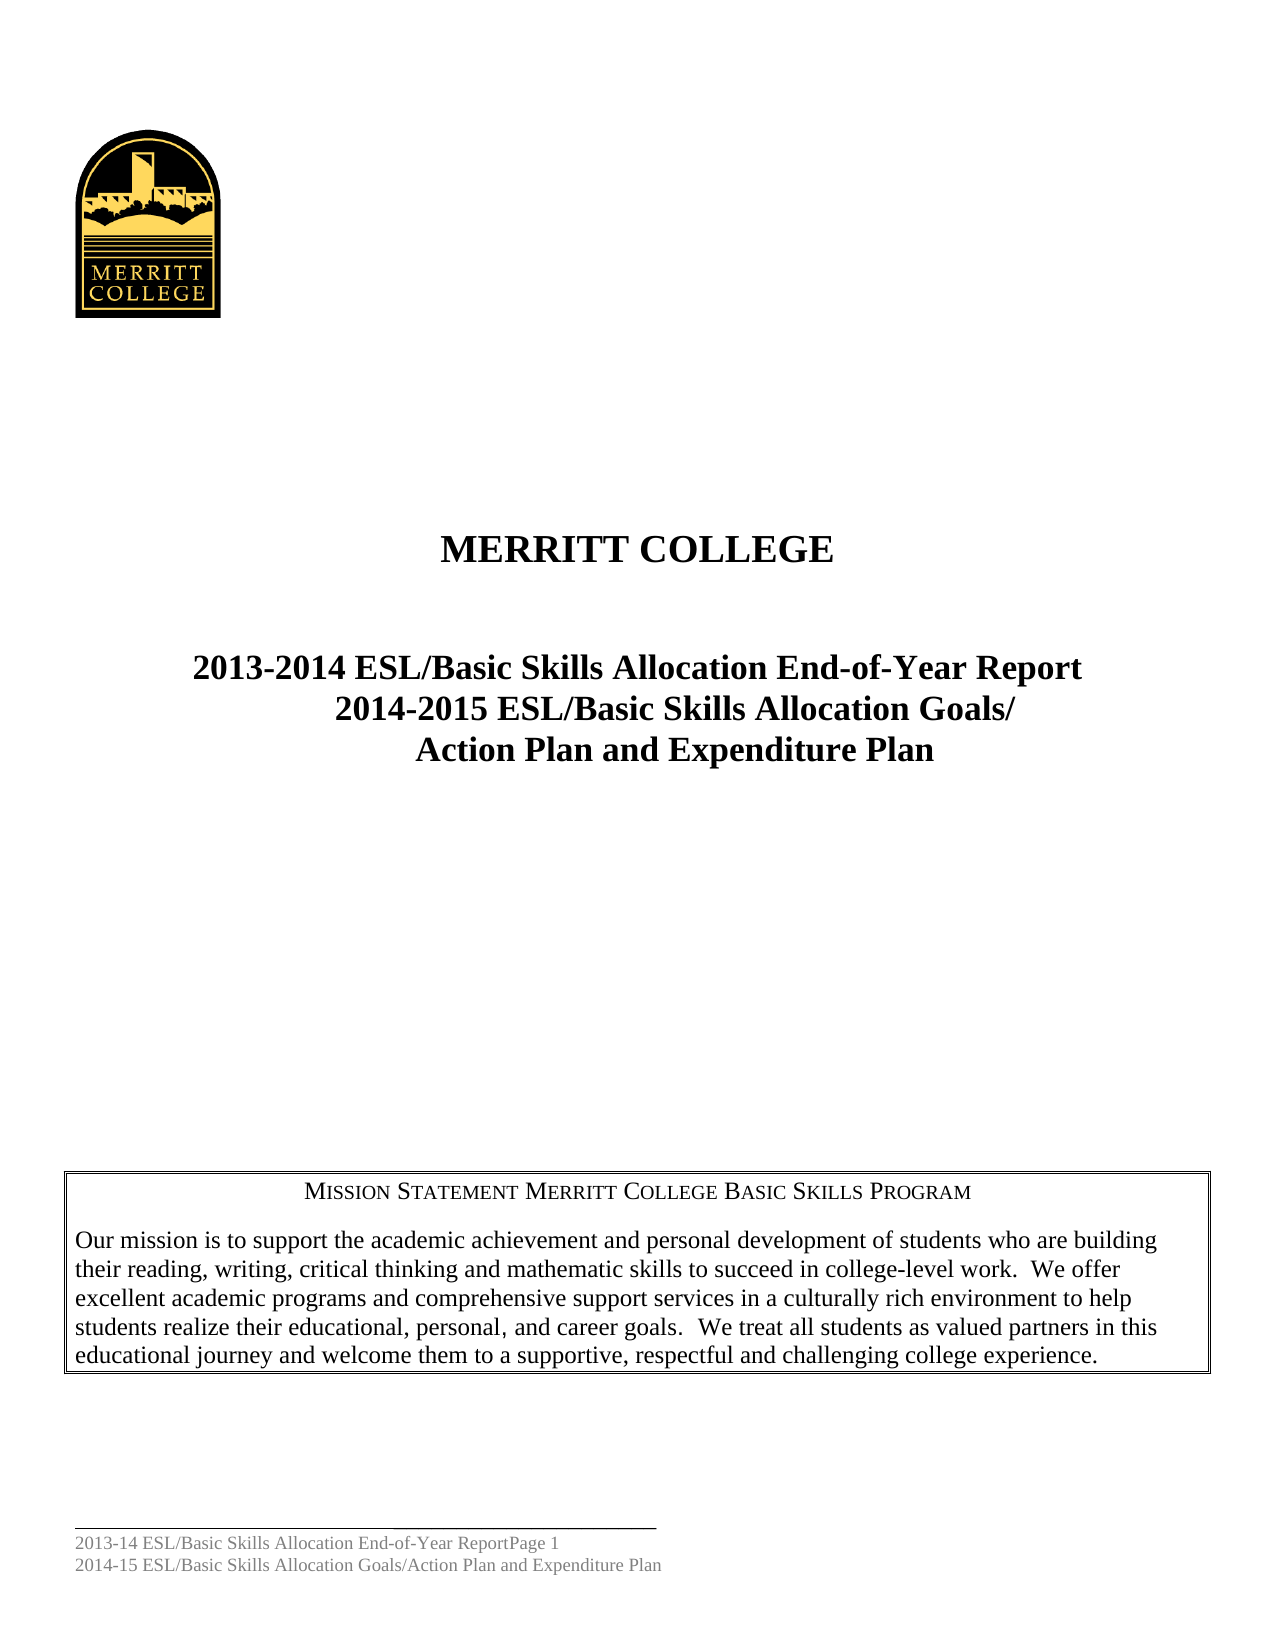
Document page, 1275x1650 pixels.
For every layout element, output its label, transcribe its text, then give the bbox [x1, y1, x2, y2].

text Action Plan and Expenditure Plan [75, 728, 1200, 769]
text Our mission is to support the academic achievement and personal development of students who are building their reading, writing, critical thinking and mathematic skills to succeed in college-level work. We offer excellent academic programs and comprehensive support services in a culturally rich environment to help students realize their educational, personal, and career goals. We treat all students as valued partners in this educational journey and welcome them to a supportive, respectful and challenging college experience. [67, 1220, 1208, 1371]
text MERRITT COLLEGE [75, 526, 1200, 571]
text 2013-2014 ESL/Basic Skills Allocation End-of-Year Report [75, 647, 1200, 687]
text 2014-2015 ESL/Basic Skills Allocation Goals/ [75, 687, 1200, 728]
picture [75, 129, 221, 318]
text Mission Statement Merritt College Basic Skills Program [67, 1174, 1208, 1204]
